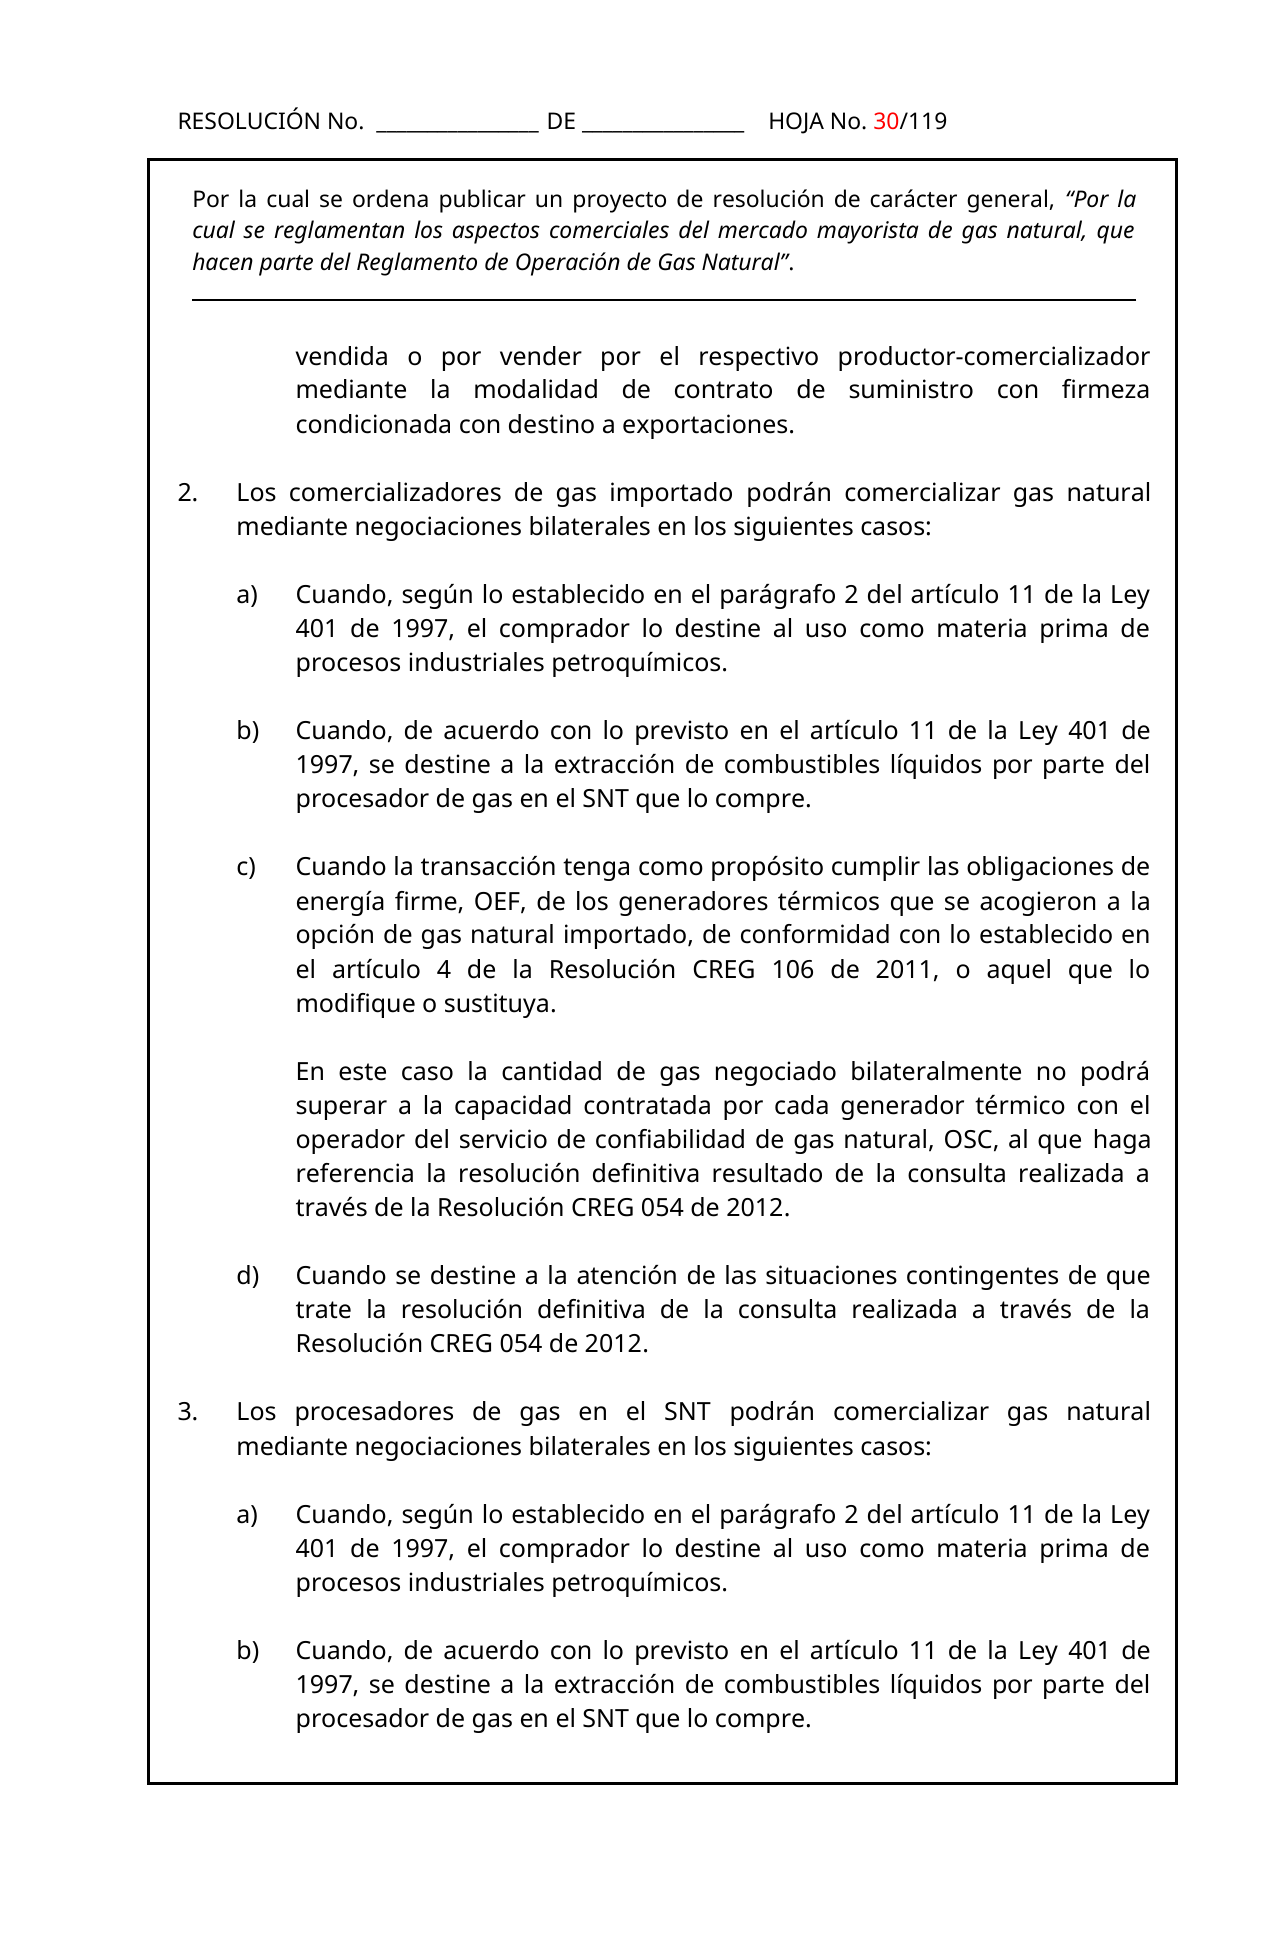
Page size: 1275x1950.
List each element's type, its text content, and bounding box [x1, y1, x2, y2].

list Cuando, de acuerdo con lo previsto en el artículo 11 de la Ley 401 de 1997, se destine a la extracción de combustibles líquidos por parte del procesador de gas en el SNT que lo compre. [236, 713, 1152, 815]
list Cuando, de acuerdo con lo previsto en el artículo 11 de la Ley 401 de 1997, se destine a la extracción de combustibles líquidos por parte del procesador de gas en el SNT que lo compre. [236, 1632, 1152, 1735]
text En este caso la cantidad de gas negociado bilateralmente no podrá superar a la capacidad contratada por cada generador térmico con el operador del servicio de confiabilidad de gas natural, OSC, al que haga referencia la resolución definitiva resultado de la consulta realizada a través de la Resolución CREG 054 de 2012. [295, 1053, 1152, 1224]
list Cuando se destine a la atención de las situaciones contingentes de que trate la resolución definitiva de la consulta realizada a través de la Resolución CREG 054 de 2012. [236, 1258, 1152, 1360]
list Cuando, según lo establecido en el parágrafo 2 del artículo 11 de la Ley 401 de 1997, el comprador lo destine al uso como materia prima de procesos industriales petroquímicos. [236, 1496, 1152, 1598]
list Cuando, según lo establecido en el parágrafo 2 del artículo 11 de la Ley 401 de 1997, el comprador lo destine al uso como materia prima de procesos industriales petroquímicos. [236, 577, 1152, 679]
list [236, 338, 1152, 440]
list Los procesadores de gas en el SNT podrán comercializar gas natural mediante negociaciones bilaterales en los siguientes casos: [177, 1394, 1152, 1462]
list Cuando la transacción tenga como propósito cumplir las obligaciones de energía firme, OEF, de los generadores térmicos que se acogieron a la opción de gas natural importado, de conformidad con lo establecido en el artículo 4 de la Resolución CREG 106 de 2011, o aquel que lo modifique o sustituya. [236, 849, 1152, 1019]
list Los comercializadores de gas importado podrán comercializar gas natural mediante negociaciones bilaterales en los siguientes casos: [177, 474, 1152, 542]
